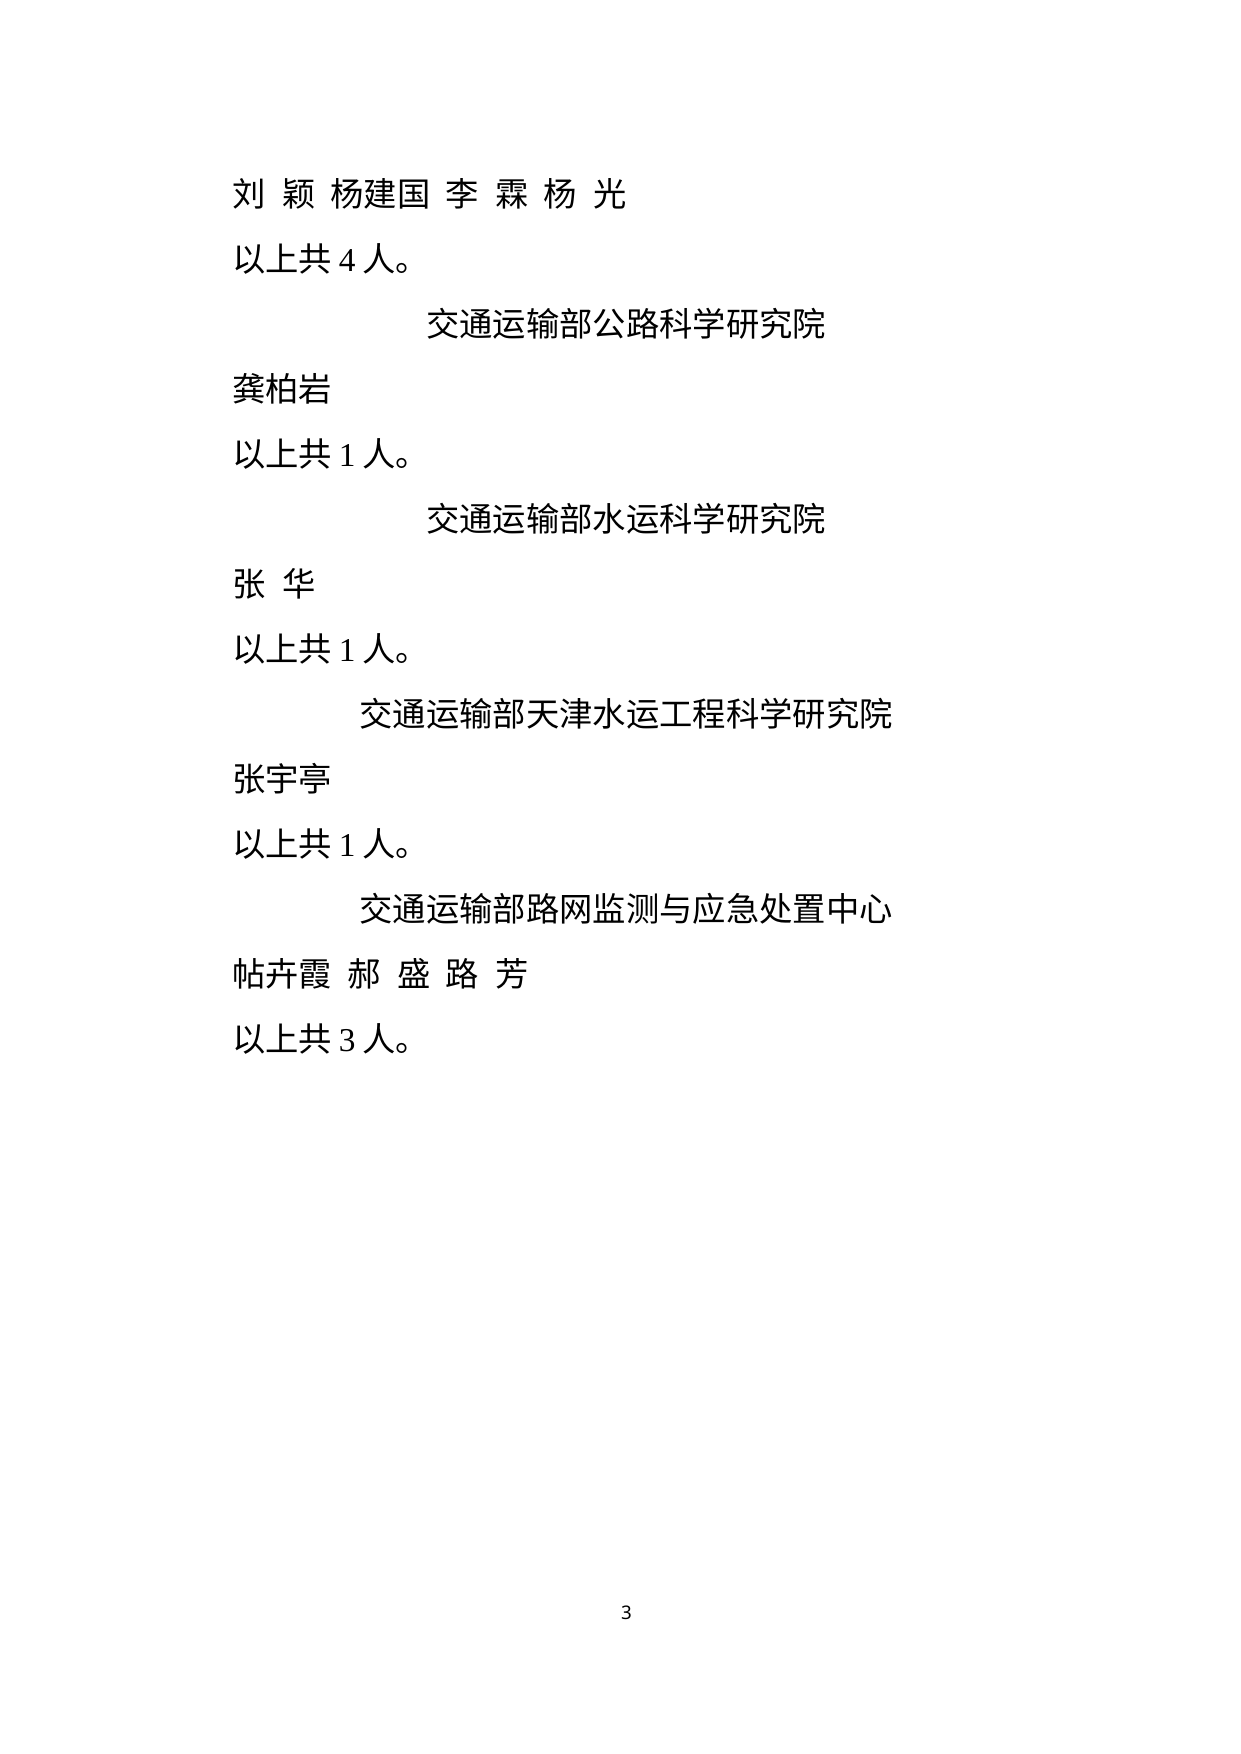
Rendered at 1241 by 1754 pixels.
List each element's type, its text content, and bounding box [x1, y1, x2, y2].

text 以上共1人。 [165, 420, 1087, 485]
text 交通运输部水运科学研究院 [165, 485, 1087, 550]
text 以上共3人。 [165, 1005, 1087, 1070]
text 以上共1人。 [165, 615, 1087, 680]
text 龚柏岩 [165, 355, 1087, 420]
text 刘颖 杨建国 李霖 杨光 [165, 160, 1087, 225]
text 交通运输部路网监测与应急处置中心 [165, 875, 1087, 940]
text 以上共1人。 [165, 810, 1087, 875]
text 帖卉霞 郝盛 路芳 [165, 940, 1087, 1005]
text 交通运输部公路科学研究院 [165, 290, 1087, 355]
text 张华 [165, 550, 1087, 615]
text 交通运输部天津水运工程科学研究院 [165, 680, 1087, 745]
text 以上共4人。 [165, 225, 1087, 290]
text 张宇亭 [165, 745, 1087, 810]
